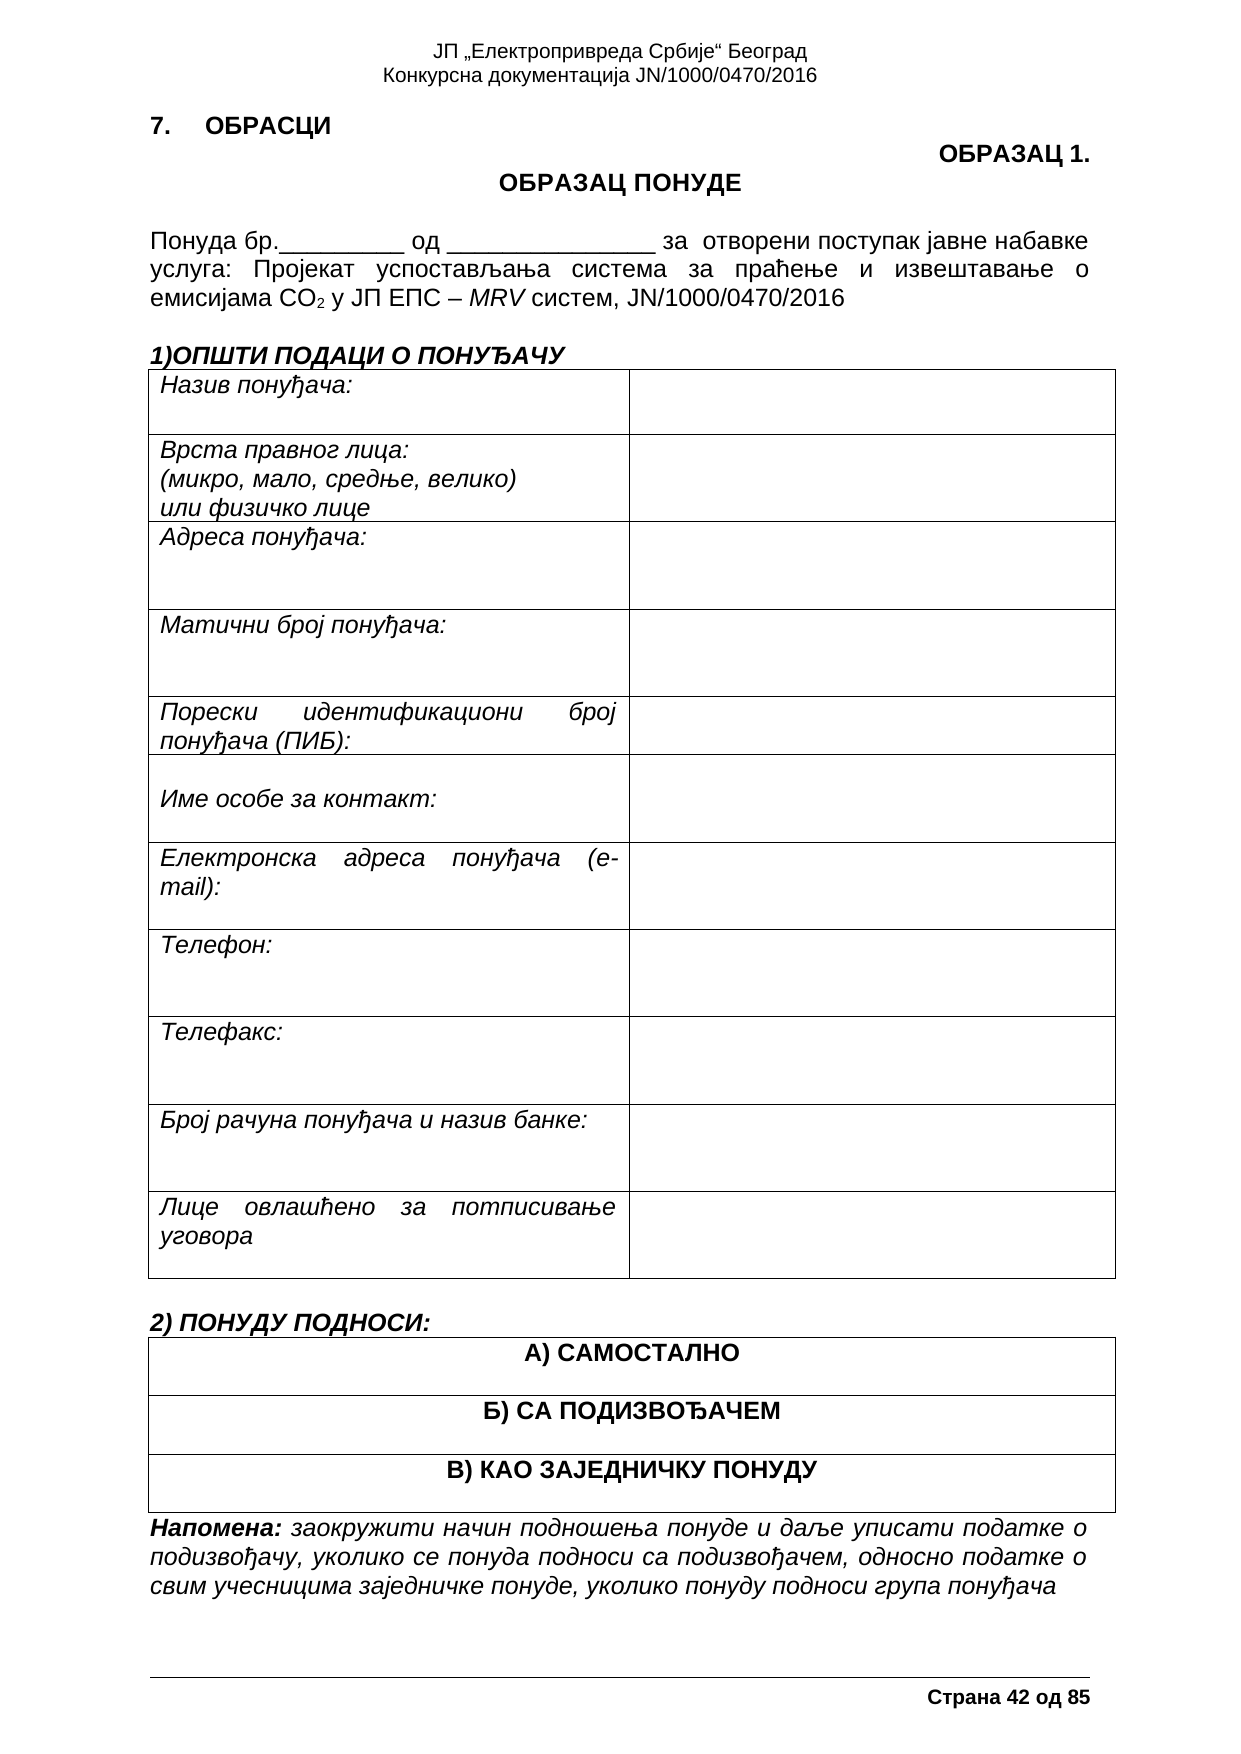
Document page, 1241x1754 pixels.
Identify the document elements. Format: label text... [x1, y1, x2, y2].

table_cell В) КАО ЗАЈЕДНИЧКУ ПОНУДУ [149, 1455, 1115, 1512]
list ОБРАСЦИ [150, 111, 1090, 139]
table_cell Лице овлашћено за потписивање уговора [149, 1192, 629, 1278]
table_cell [630, 843, 1115, 929]
table_cell [630, 697, 1115, 754]
table_cell Телефакс: [149, 1017, 629, 1103]
table_cell [630, 755, 1115, 842]
text ОБРАЗАЦ 1. [150, 139, 1090, 168]
table_header [630, 370, 1115, 434]
text Понуда бр._________ од _______________ за отворени поступак јавне набавке услуга: Пројекат успостављања система зa праћење и извeштaвaњe о eмисиjама СO2 у JП EПС – MRV систем, JN/1000/0470/2016 [150, 226, 1090, 312]
text Напомена: заокружити начин подношења понуде и даље уписати податке о подизвођачу, уколико се понуда подноси са подизвођачем, односно податке о свим учесницима заједничке понуде, уколико понуду подноси група понуђача [150, 1513, 1090, 1599]
table_cell [630, 1105, 1115, 1191]
table_cell [630, 930, 1115, 1016]
table_cell [630, 1017, 1115, 1103]
table_cell Адреса понуђача: [149, 522, 629, 608]
table_cell Електронска адреса понуђача (e-mail): [149, 843, 629, 929]
table_cell [630, 435, 1115, 521]
table_cell [630, 610, 1115, 696]
table_cell Врста правног лица: (микро, мало, средње, велико) или физичко лице [149, 435, 629, 521]
table_cell Телефон: [149, 930, 629, 1016]
table_header Назив понуђача: [149, 370, 629, 434]
table_header А) САМОСТАЛНО [149, 1338, 1115, 1395]
text 1)ОПШТИ ПОДАЦИ О ПОНУЂАЧУ [150, 341, 1090, 369]
text 2) ПОНУДУ ПОДНОСИ: [150, 1308, 1090, 1337]
table_cell Порески идентификациони број понуђача (ПИБ): [149, 697, 629, 754]
table_cell Име особе за контакт: [149, 755, 629, 842]
table_cell Матични број понуђача: [149, 610, 629, 696]
table_cell Б) СА ПОДИЗВОЂАЧЕМ [149, 1396, 1115, 1454]
table_cell [630, 522, 1115, 608]
table_cell Број рачуна понуђача и назив банке: [149, 1105, 629, 1191]
table_cell [630, 1192, 1115, 1278]
text ОБРАЗАЦ ПОНУДЕ [150, 168, 1090, 197]
